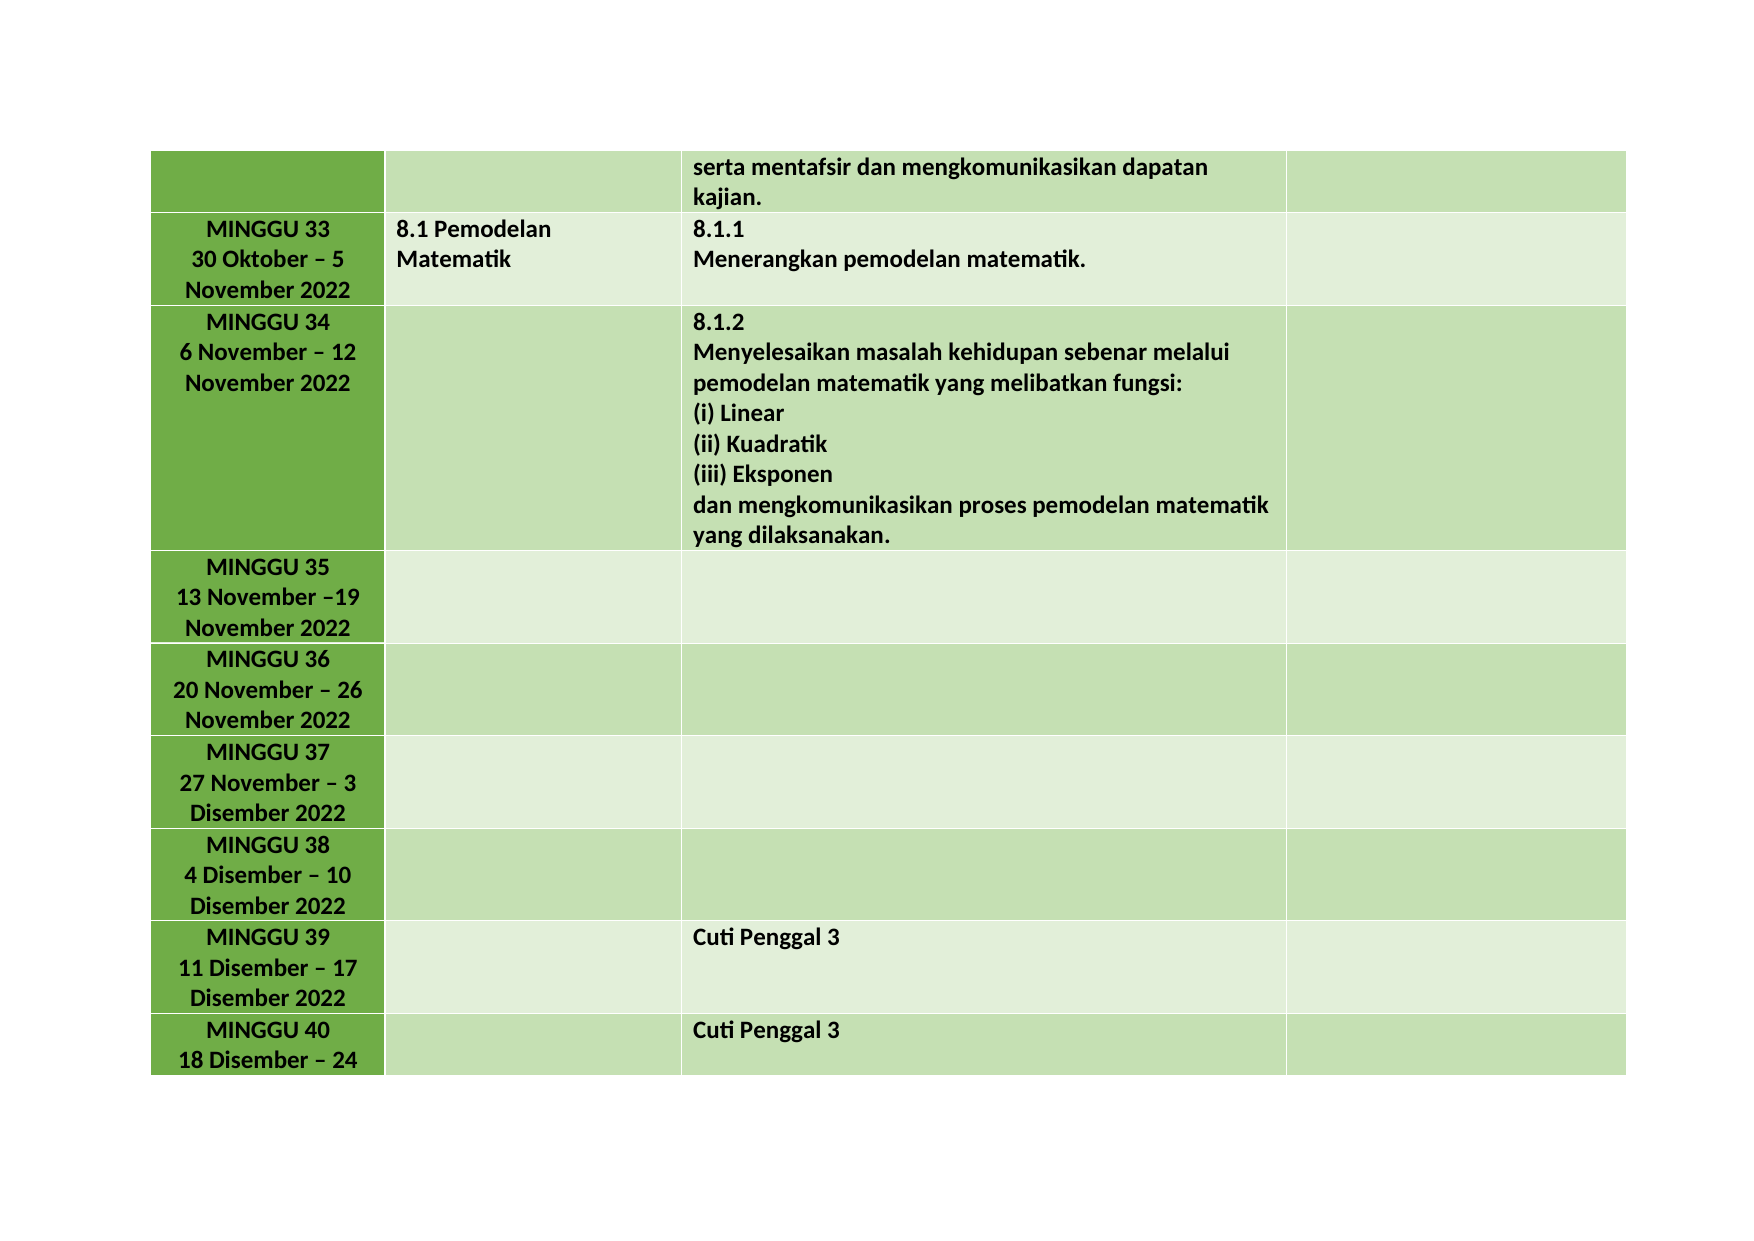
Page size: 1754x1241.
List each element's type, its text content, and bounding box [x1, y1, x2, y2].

table_cell [386, 644, 681, 735]
table_cell [1287, 551, 1626, 642]
table_cell Cuti Penggal 3 [682, 1014, 1286, 1075]
table_cell [386, 151, 681, 212]
table_cell [386, 1014, 681, 1075]
table_cell MINGGU 34 6 November – 12 November 2022 [151, 306, 384, 550]
table_cell [682, 829, 1286, 920]
table_cell [1287, 151, 1626, 212]
table_cell MINGGU 39 11 Disember – 17 Disember 2022 [151, 921, 384, 1013]
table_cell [151, 151, 384, 212]
table_cell 8.1 Pemodelan Matematik [386, 213, 681, 305]
table_cell [1287, 306, 1626, 550]
table_cell [386, 829, 681, 920]
table_cell MINGGU 37 27 November – 3 Disember 2022 [151, 736, 384, 828]
table_cell [1287, 736, 1626, 828]
table_cell MINGGU 33 30 Oktober – 5 November 2022 [151, 213, 384, 305]
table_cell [682, 151, 1286, 212]
table_cell 8.1.2 Menyelesaikan masalah kehidupan sebenar melalui pemodelan matematik yang melibatkan fungsi: (i) Linear (ii) Kuadratik (iii) Eksponen dan mengkomunikasikan proses pemodelan matematik yang dilaksanakan. [682, 306, 1286, 550]
table_cell [1287, 213, 1626, 305]
table_cell [386, 921, 681, 1013]
table_cell [1287, 1014, 1626, 1075]
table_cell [151, 1014, 384, 1075]
table_cell [682, 644, 1286, 735]
table_cell [682, 736, 1286, 828]
table_cell [682, 551, 1286, 642]
table_cell [1287, 644, 1626, 735]
table_cell MINGGU 35 13 November –19 November 2022 [151, 551, 384, 642]
table_cell Cuti Penggal 3 [682, 921, 1286, 1013]
table_cell [386, 551, 681, 642]
table_cell MINGGU 36 20 November – 26 November 2022 [151, 644, 384, 735]
table_cell 8.1.1 Menerangkan pemodelan matematik. [682, 213, 1286, 305]
table_cell [1287, 921, 1626, 1013]
table_cell [386, 306, 681, 550]
table_cell [386, 736, 681, 828]
table_cell MINGGU 38 4 Disember – 10 Disember 2022 [151, 829, 384, 920]
table_cell [1287, 829, 1626, 920]
